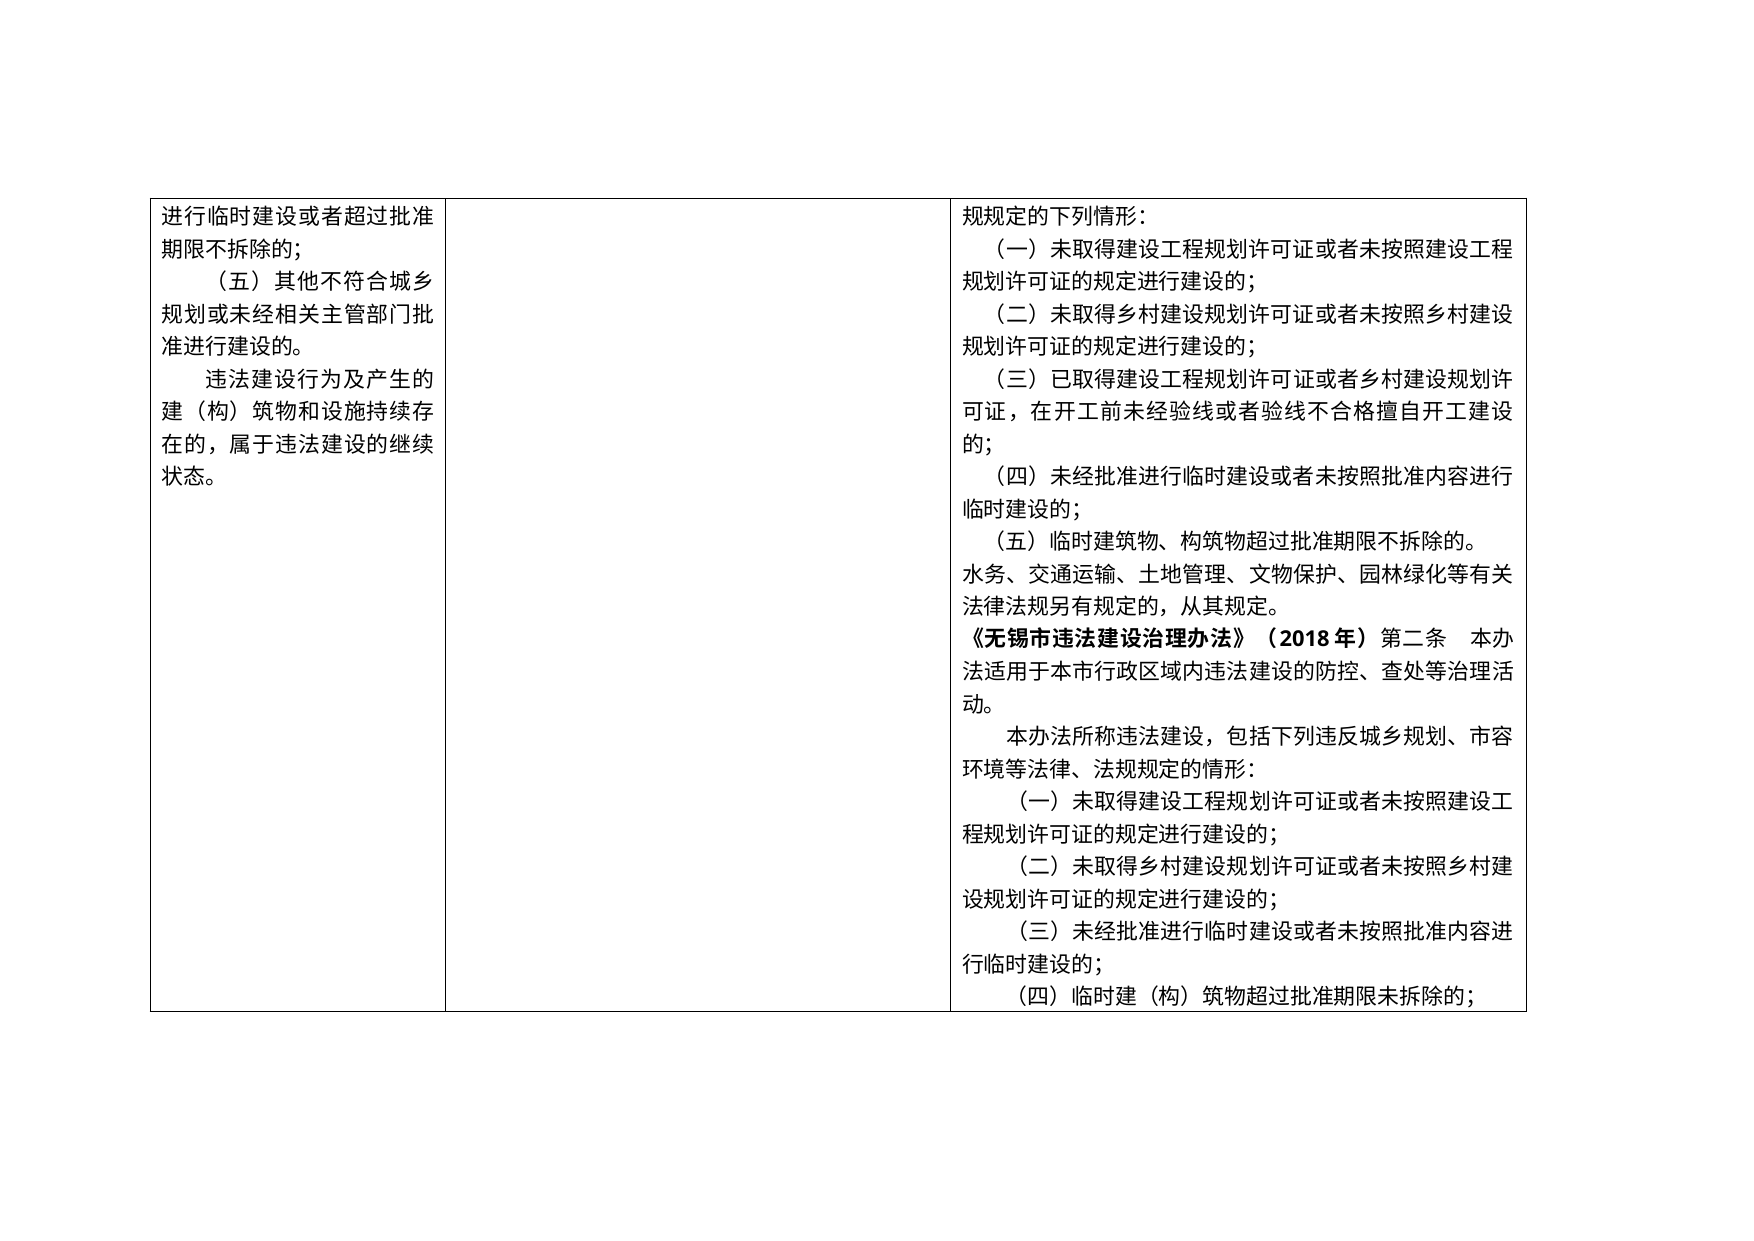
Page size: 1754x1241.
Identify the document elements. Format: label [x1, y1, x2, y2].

table_cell [151, 199, 445, 1011]
table_cell [446, 199, 950, 1011]
table_cell [951, 199, 1526, 1011]
